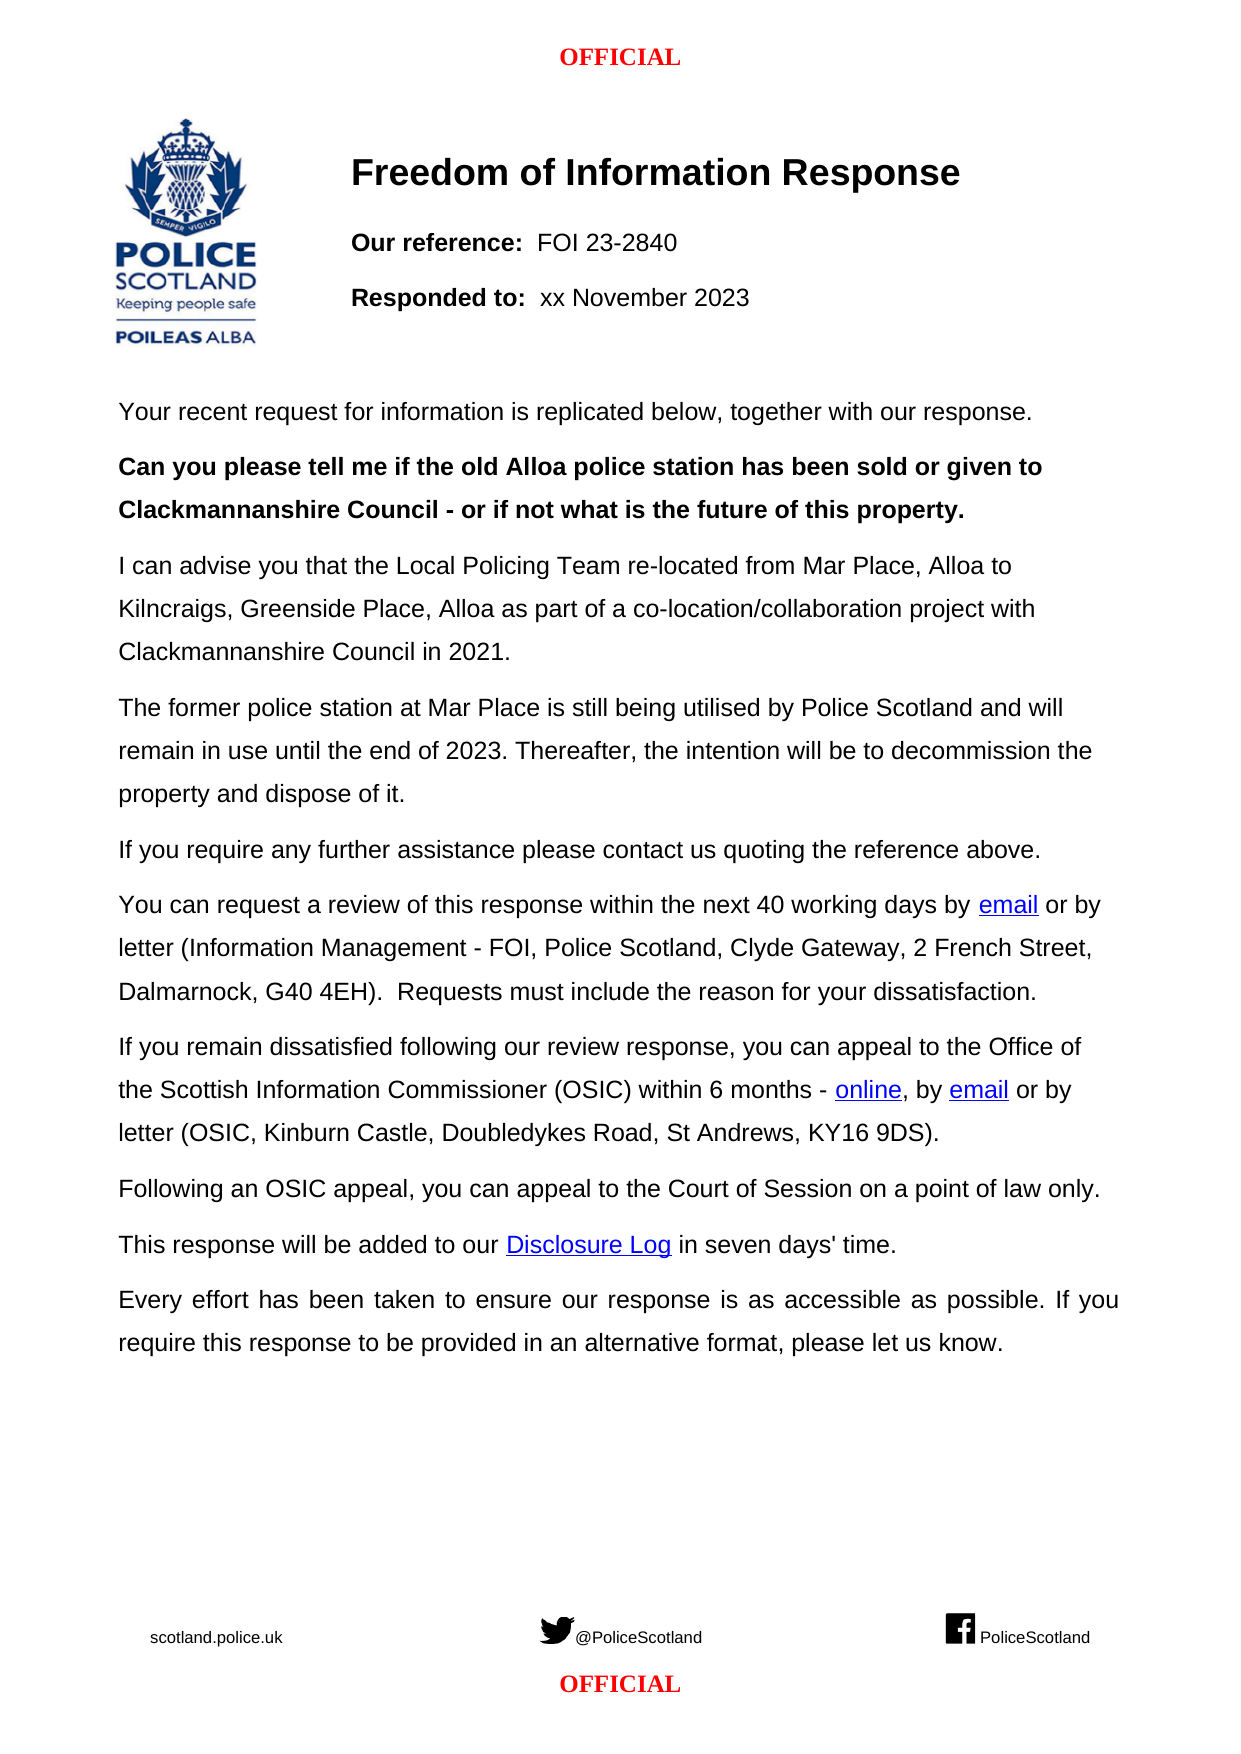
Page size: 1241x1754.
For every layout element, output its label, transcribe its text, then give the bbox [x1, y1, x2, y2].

text If you require any further assistance please contact us quoting the reference above. [118, 834, 1122, 863]
text The former police station at Mar Place is still being utilised by Police Scotland and will remain in use until the end of 2023. Thereafter, the intention will be to decommission the property and dispose of it. [118, 693, 1122, 808]
picture [945, 1613, 976, 1644]
text Following an OSIC appeal, you can appeal to the Court of Session on a point of law only. [118, 1174, 1122, 1203]
text This response will be added to our Disclosure Log in seven days' time. [118, 1229, 1122, 1258]
text If you remain dissatisfied following our review response, you can appeal to the Office of the Scottish Information Commissioner (OSIC) within 6 months - online, by email or by letter (OSIC, Kinburn Castle, Doubledykes Road, St Andrews, KY16 9DS). [118, 1032, 1122, 1147]
table_header Freedom of Information Response Our reference: FOI 23-2840 Responded to: xx November 2023 [340, 118, 1121, 384]
text I can advise you that the Local Policing Team re-located from Mar Place, Alloa to Kilncraigs, Greenside Place, Alloa as part of a co-location/collaboration project with Clackmannanshire Council in 2021. [118, 551, 1122, 666]
text You can request a review of this response within the next 40 working days by email or by letter (Information Management - FOI, Police Scotland, Clyde Gateway, 2 French Street, Dalmarnock, G40 4EH). Requests must include the reason for your dissatisfaction. [118, 890, 1122, 1005]
text Your recent request for information is replicated below, together with our response. [118, 396, 1122, 425]
table_header [103, 118, 339, 384]
picture [538, 1617, 575, 1644]
picture [114, 118, 257, 347]
subtitle Can you please tell me if the old Alloa police station has been sold or given to Clackmannanshire Council - or if not what is the future of this property. [118, 452, 1122, 524]
text Every effort has been taken to ensure our response is as accessible as possible. If you require this response to be provided in an alternative format, please let us know. [118, 1285, 1122, 1357]
